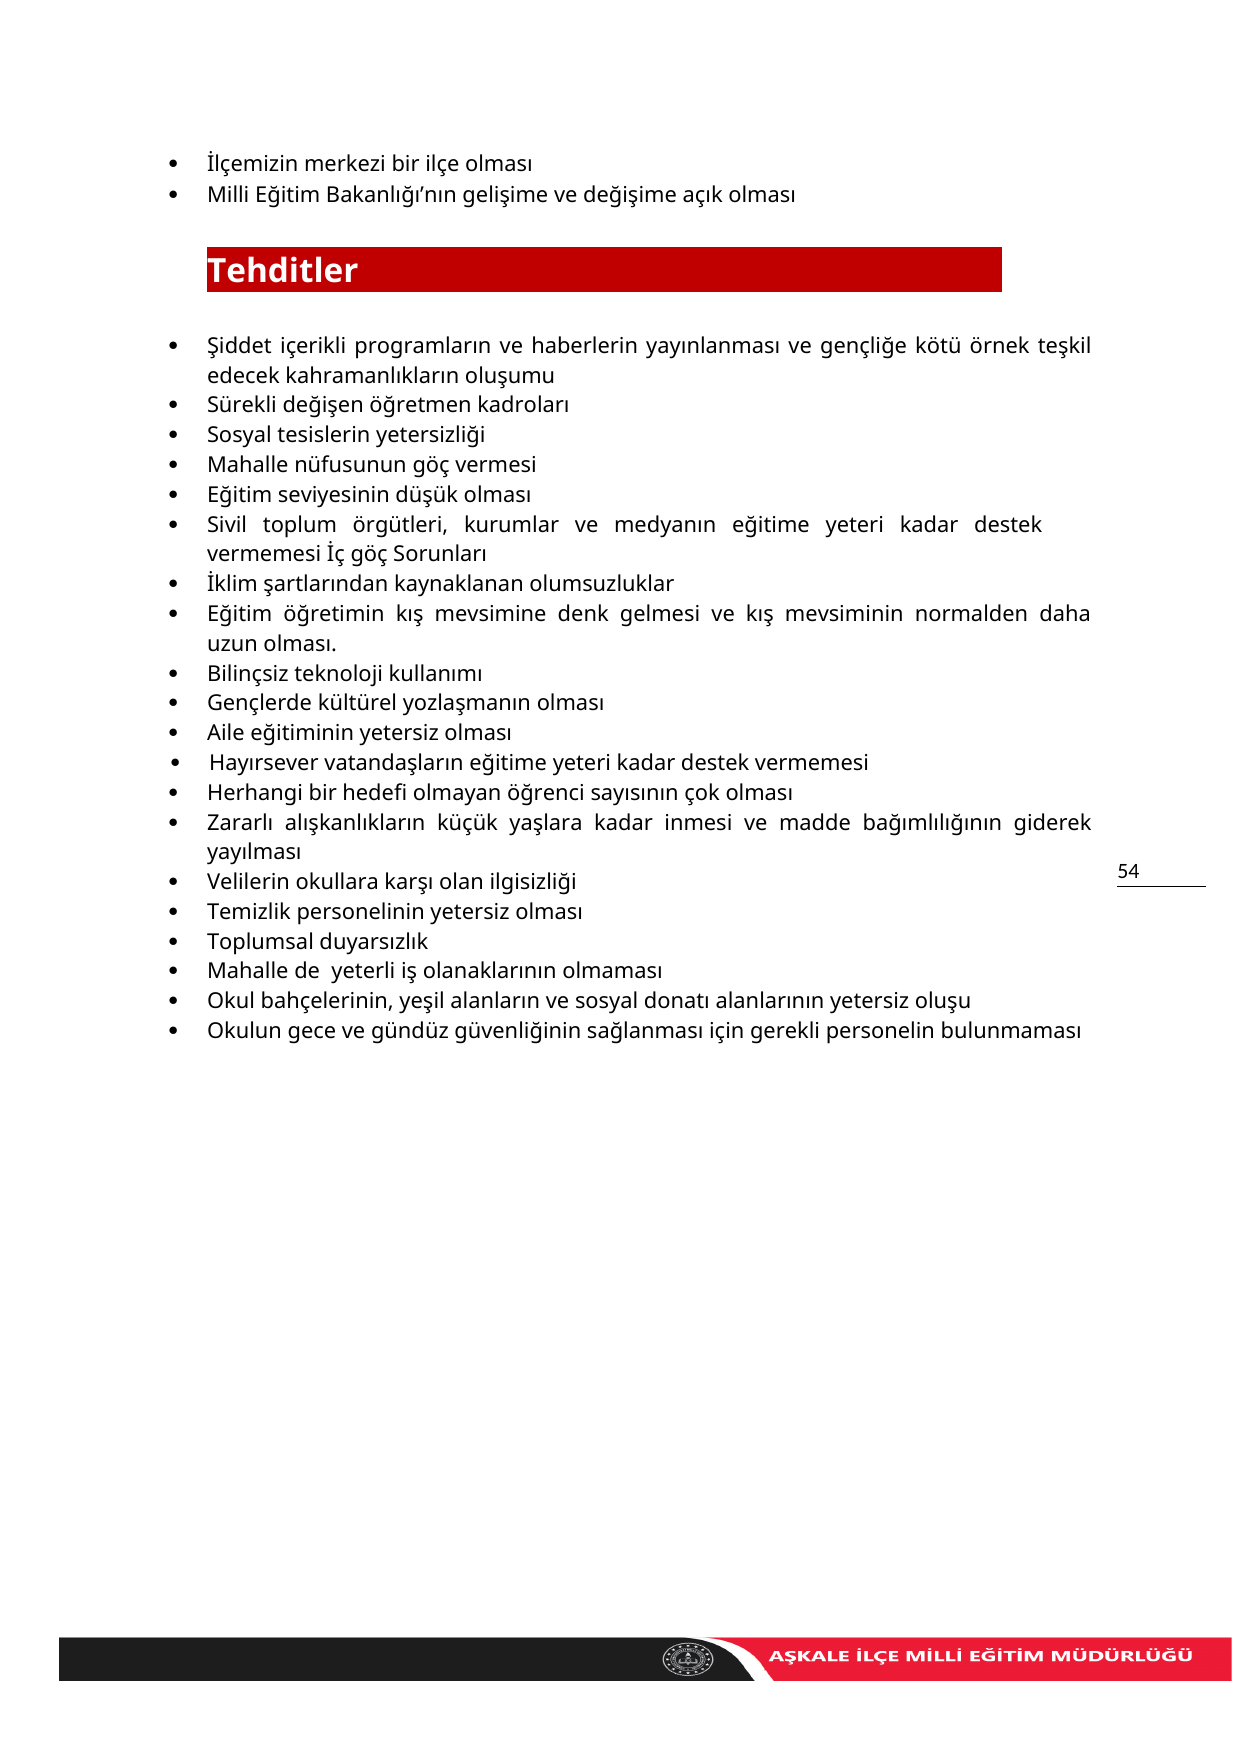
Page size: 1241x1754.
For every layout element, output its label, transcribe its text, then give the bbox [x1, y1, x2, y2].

list Şiddet içerikli programların ve haberlerin yayınlanması ve gençliğe kötü örnek teşkil edecek kahramanlıkların oluşumu [169, 330, 1092, 389]
list İlçemizin merkezi bir ilçe olması [169, 148, 1092, 177]
list Bilinçsiz teknoloji kullanımı [169, 657, 1092, 687]
list Gençlerde kültürel yozlaşmanın olması [169, 687, 1092, 717]
list Mahalle nüfusunun göç vermesi [169, 449, 1092, 479]
list Milli Eğitim Bakanlığı’nın gelişime ve değişime açık olması [169, 179, 1092, 208]
list Herhangi bir hedefi olmayan öğrenci sayısının çok olması [169, 777, 1092, 806]
list Sürekli değişen öğretmen kadroları [169, 389, 1092, 419]
list Sosyal tesislerin yetersizliği [169, 419, 1092, 449]
list Hayırsever vatandaşların eğitime yeteri kadar destek vermemesi [171, 747, 1092, 777]
list Aile eğitiminin yetersiz olması [169, 717, 1092, 747]
list Okulun gece ve gündüz güvenliğinin sağlanması için gerekli personelin bulunmaması [169, 1015, 1092, 1045]
list Eğitim seviyesinin düşük olması [169, 479, 1092, 508]
list Velilerin okullara karşı olan ilgisizliği [169, 866, 1092, 896]
list Toplumsal duyarsızlık [169, 926, 1092, 955]
list Okul bahçelerinin, yeşil alanların ve sosyal donatı alanlarının yetersiz oluşu [169, 985, 1092, 1015]
list Zararlı alışkanlıkların küçük yaşlara kadar inmesi ve madde bağımlılığının giderek yayılması [169, 806, 1092, 866]
list Eğitim öğretimin kış mevsimine denk gelmesi ve kış mevsiminin normalden daha uzun olması. [169, 598, 1092, 657]
list Temizlik personelinin yetersiz olması [169, 896, 1092, 926]
list Sivil toplum örgütleri, kurumlar ve medyanın eğitime yeteri kadar destek vermemesi İç göç Sorunları [169, 508, 1043, 568]
list İklim şartlarından kaynaklanan olumsuzluklar [169, 568, 1092, 598]
picture [59, 1637, 1232, 1681]
list Mahalle de yeterli iş olanaklarının olmaması [169, 955, 1092, 985]
text Tehditler [207, 247, 1002, 292]
